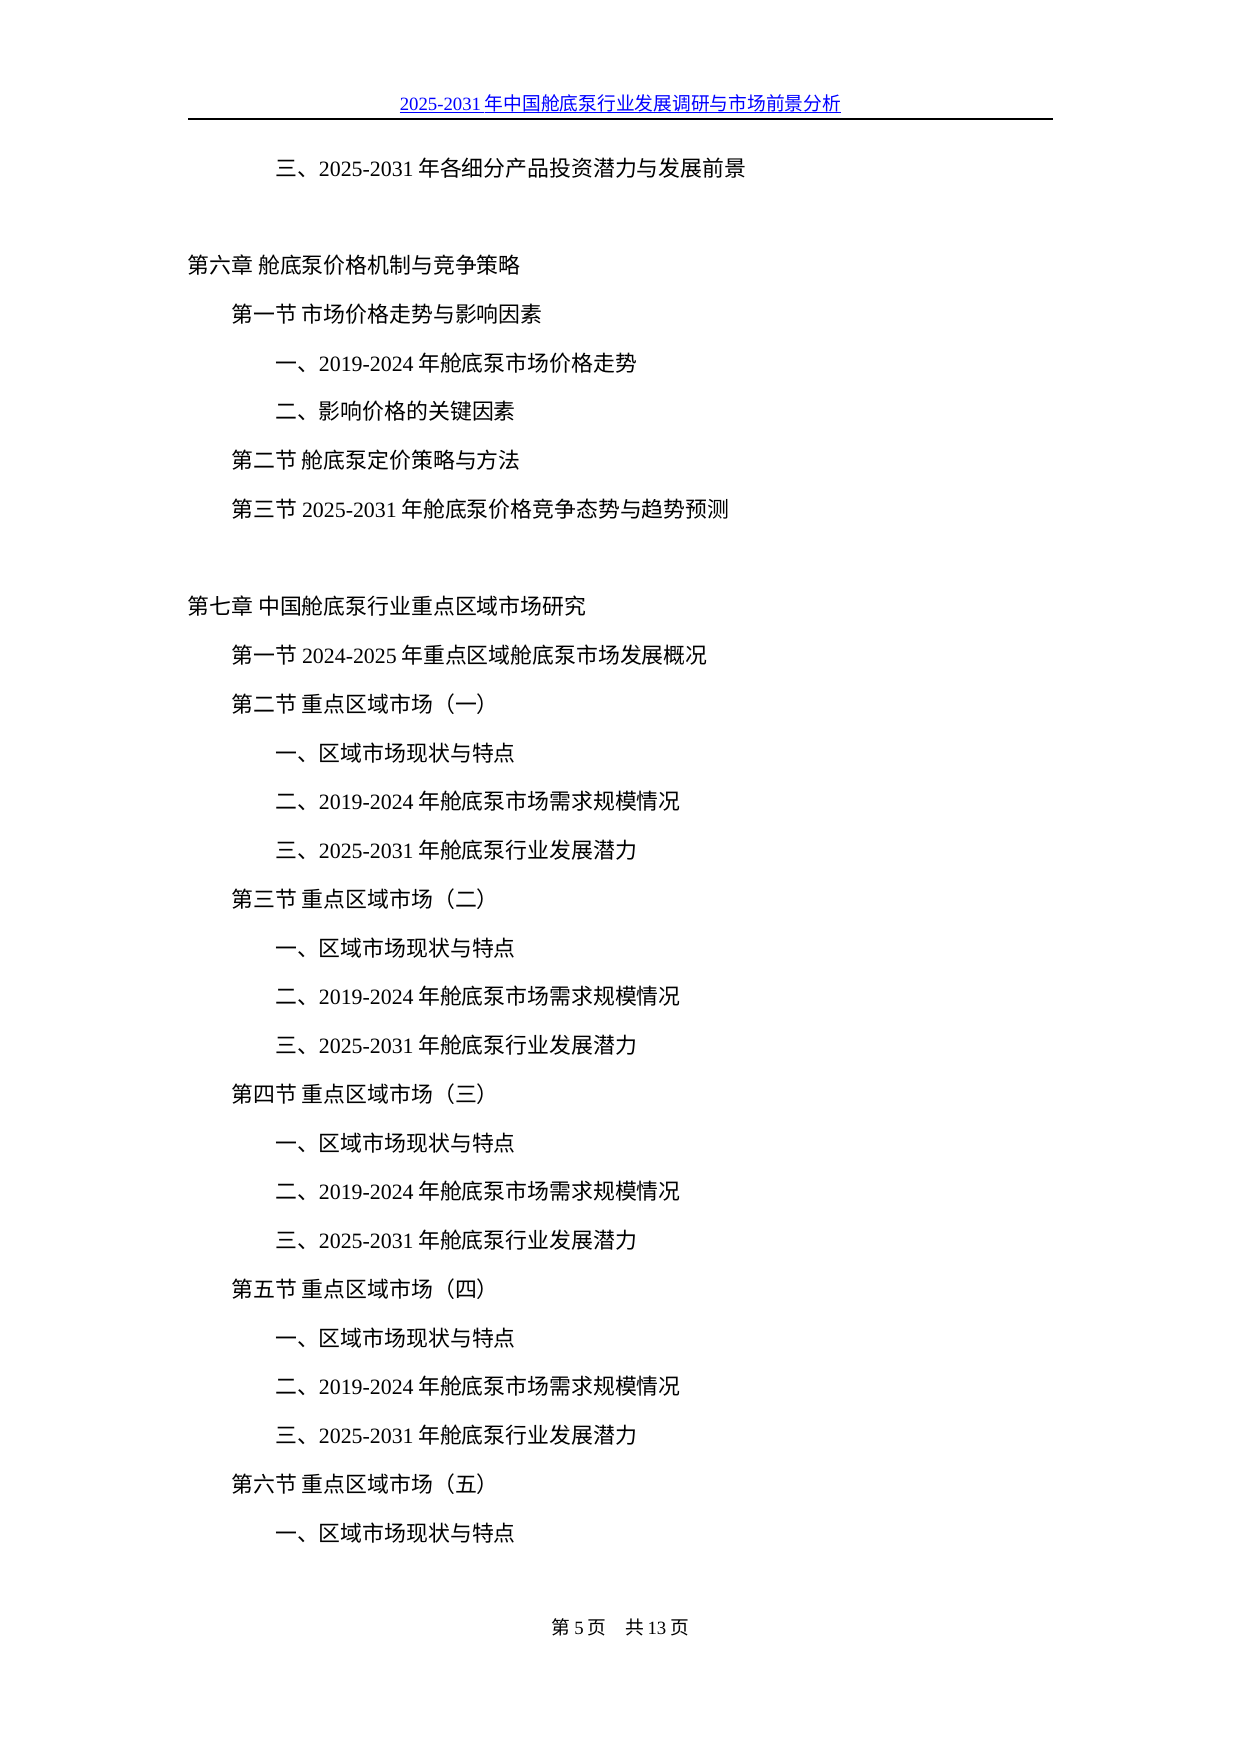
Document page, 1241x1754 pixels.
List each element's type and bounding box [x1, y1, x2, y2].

text [187, 150, 1053, 1548]
